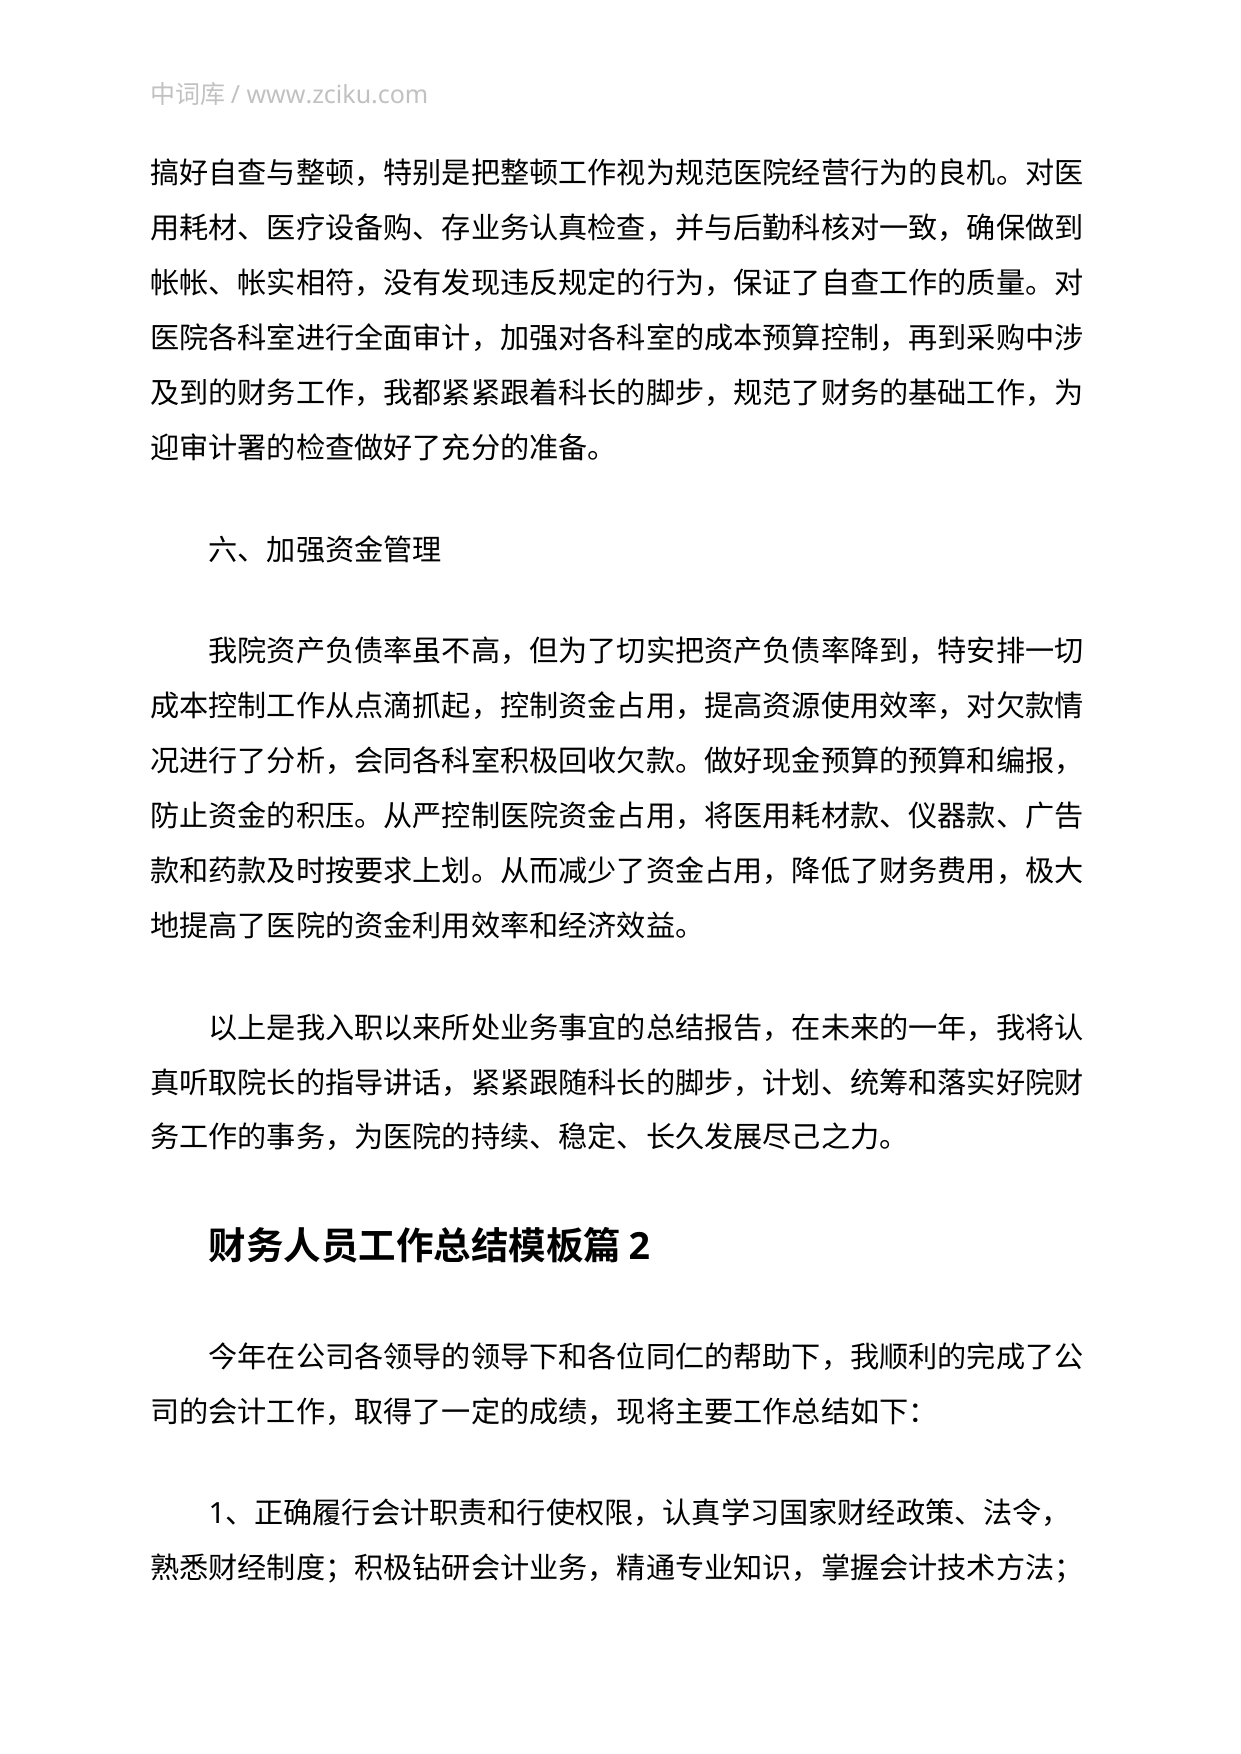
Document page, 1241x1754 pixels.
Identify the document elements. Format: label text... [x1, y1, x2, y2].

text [150, 150, 1090, 467]
text 财务人员工作总结模板篇2 [150, 1216, 1090, 1270]
text 以上是我入职以来所处业务事宜的总结报告，在未来的一年，我将认真听取院长的指导讲话，紧紧跟随科长的脚步，计划、统筹和落实好院财务工作的事务，为医院的持续、稳定、长久发展尽己之力。 [150, 1004, 1090, 1156]
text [150, 1490, 1090, 1587]
text 今年在公司各领导的领导下和各位同仁的帮助下，我顺利的完成了公司的会计工作，取得了一定的成绩，现将主要工作总结如下： [150, 1333, 1090, 1431]
text 六、加强资金管理 [150, 526, 1090, 568]
text 我院资产负债率虽不高，但为了切实把资产负债率降到，特安排一切成本控制工作从点滴抓起，控制资金占用，提高资源使用效率，对欠款情况进行了分析，会同各科室积极回收欠款。做好现金预算的预算和编报，防止资金的积压。从严控制医院资金占用，将医用耗材款、仪器款、广告款和药款及时按要求上划。从而减少了资金占用，降低了财务费用，极大地提高了医院的资金利用效率和经济效益。 [150, 628, 1090, 945]
